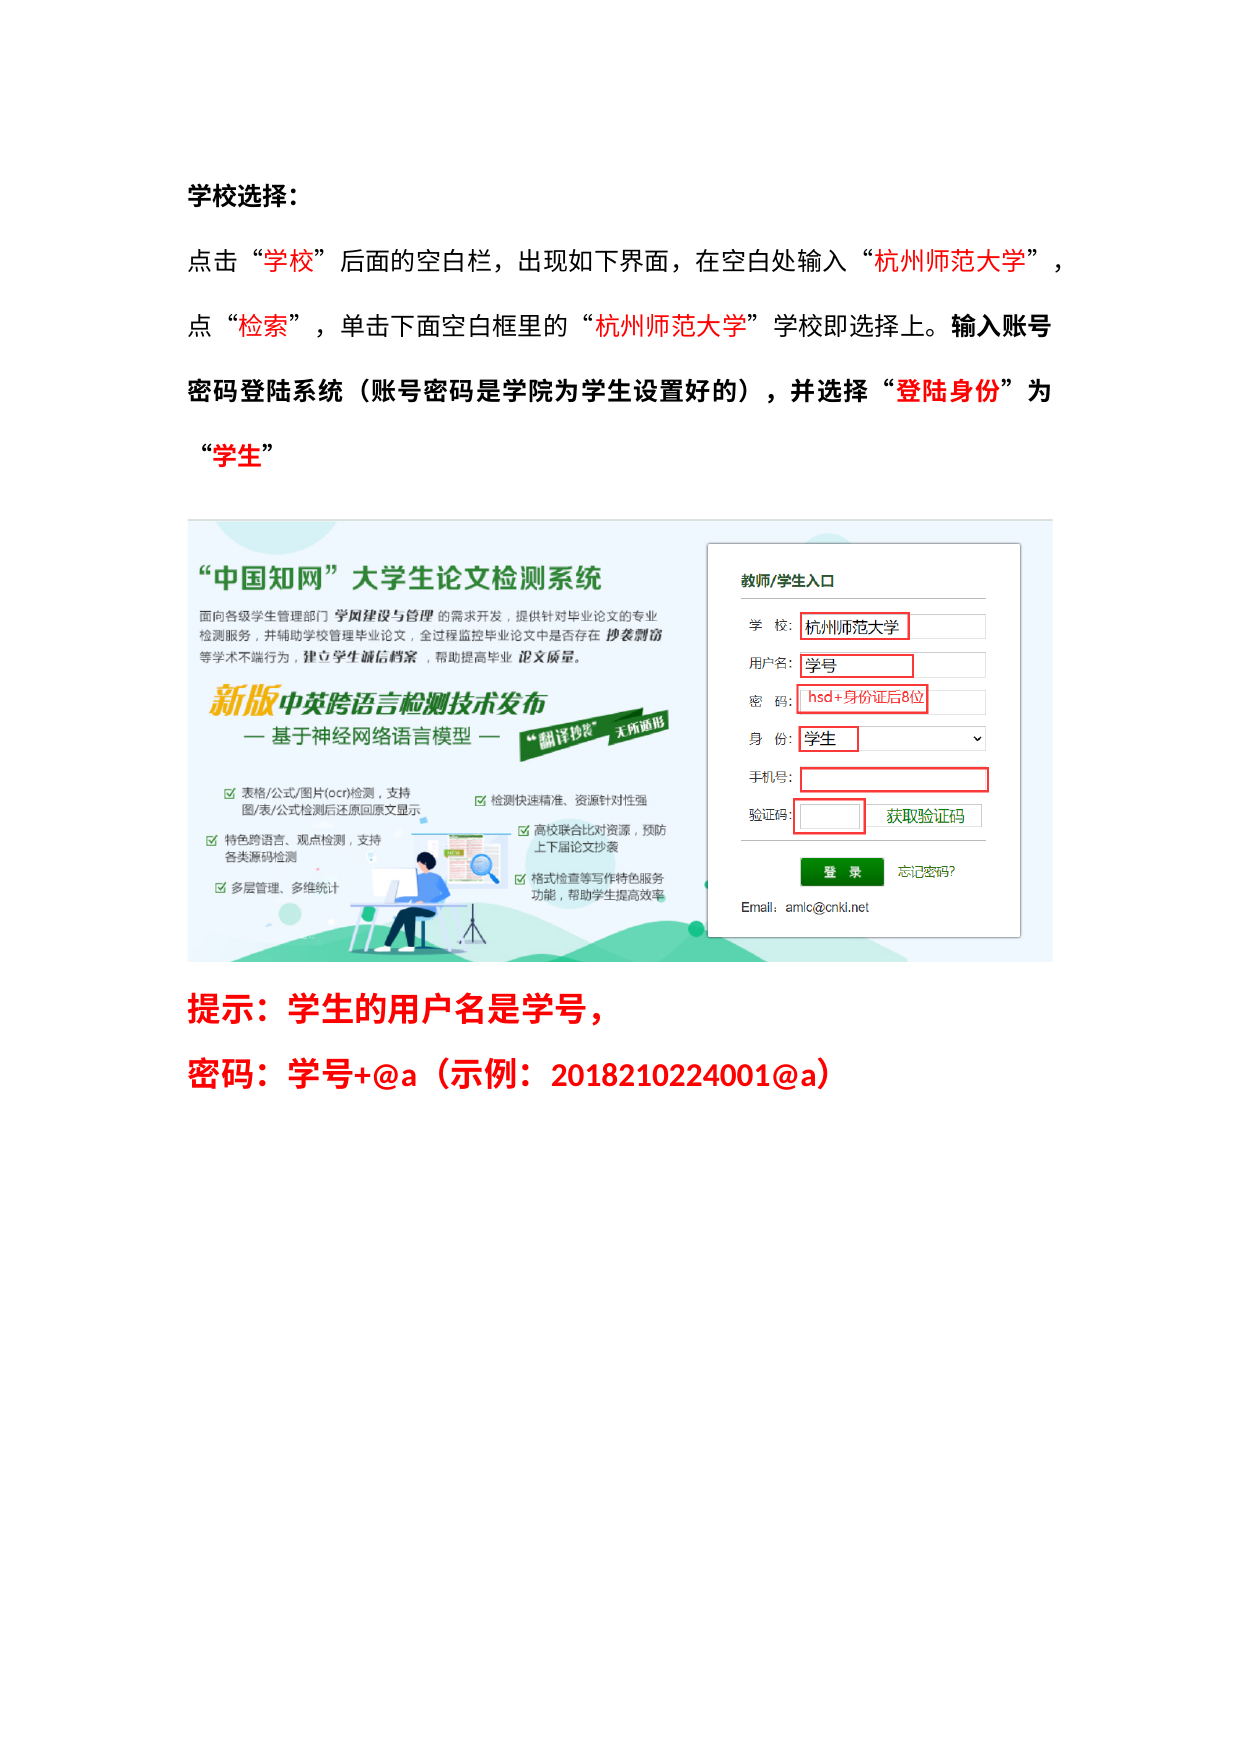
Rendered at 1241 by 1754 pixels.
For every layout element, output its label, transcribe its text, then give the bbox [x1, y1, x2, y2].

text 点击“学校”后面的空白栏，出现如下界面，在空白处输入“杭州师范大学”，点“检索”，单击下面空白框里的“杭州师范大学”学校即选择上。输入账号密码登陆系统（账号密码是学院为学生设置好的），并选择“登陆身份”为“学生” [187, 227, 1053, 487]
text 密码：学号+@a（示例：2018210224001@a） [187, 1039, 1053, 1104]
text 学校选择： [187, 162, 1053, 227]
text 提示：学生的用户名是学号， [187, 974, 1053, 1039]
picture [187, 519, 1053, 967]
